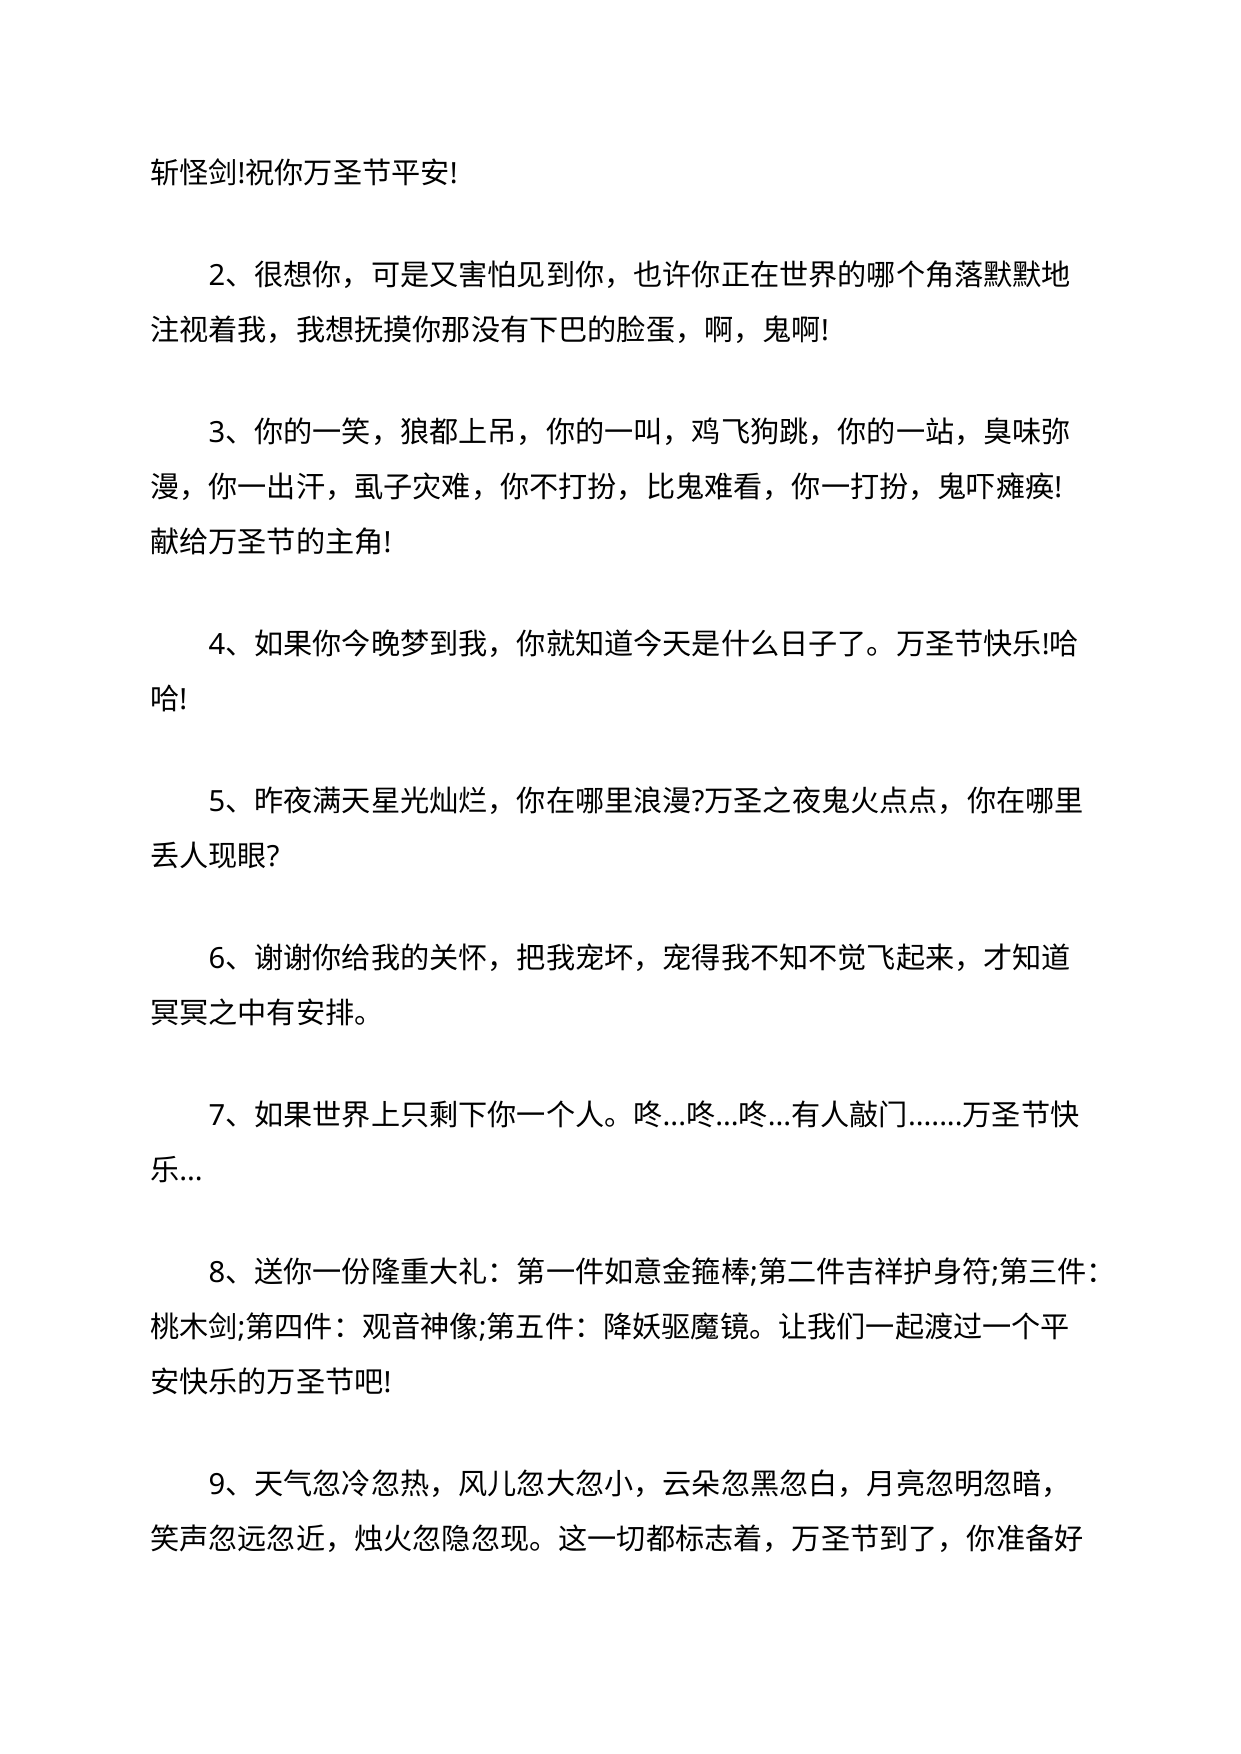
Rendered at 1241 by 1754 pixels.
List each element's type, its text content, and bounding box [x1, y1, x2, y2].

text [150, 150, 1090, 192]
text 5、昨夜满天星光灿烂，你在哪里浪漫?万圣之夜鬼火点点，你在哪里丢人现眼? [150, 778, 1090, 875]
text 7、如果世界上只剩下你一个人。咚...咚...咚...有人敲门.......万圣节快乐... [150, 1092, 1090, 1189]
text 3、你的一笑，狼都上吊，你的一叫，鸡飞狗跳，你的一站，臭味弥漫，你一出汗，虱子灾难，你不打扮，比鬼难看，你一打扮，鬼吓瘫痪!献给万圣节的主角! [150, 409, 1090, 561]
text 4、如果你今晚梦到我，你就知道今天是什么日子了。万圣节快乐!哈哈! [150, 621, 1090, 718]
text 8、送你一份隆重大礼：第一件如意金箍棒;第二件吉祥护身符;第三件：桃木剑;第四件：观音神像;第五件：降妖驱魔镜。让我们一起渡过一个平安快乐的万圣节吧! [150, 1249, 1090, 1401]
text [150, 1461, 1090, 1558]
text 6、谢谢你给我的关怀，把我宠坏，宠得我不知不觉飞起来，才知道冥冥之中有安排。 [150, 935, 1090, 1032]
text 2、很想你，可是又害怕见到你，也许你正在世界的哪个角落默默地注视着我，我想抚摸你那没有下巴的脸蛋，啊，鬼啊! [150, 252, 1090, 349]
